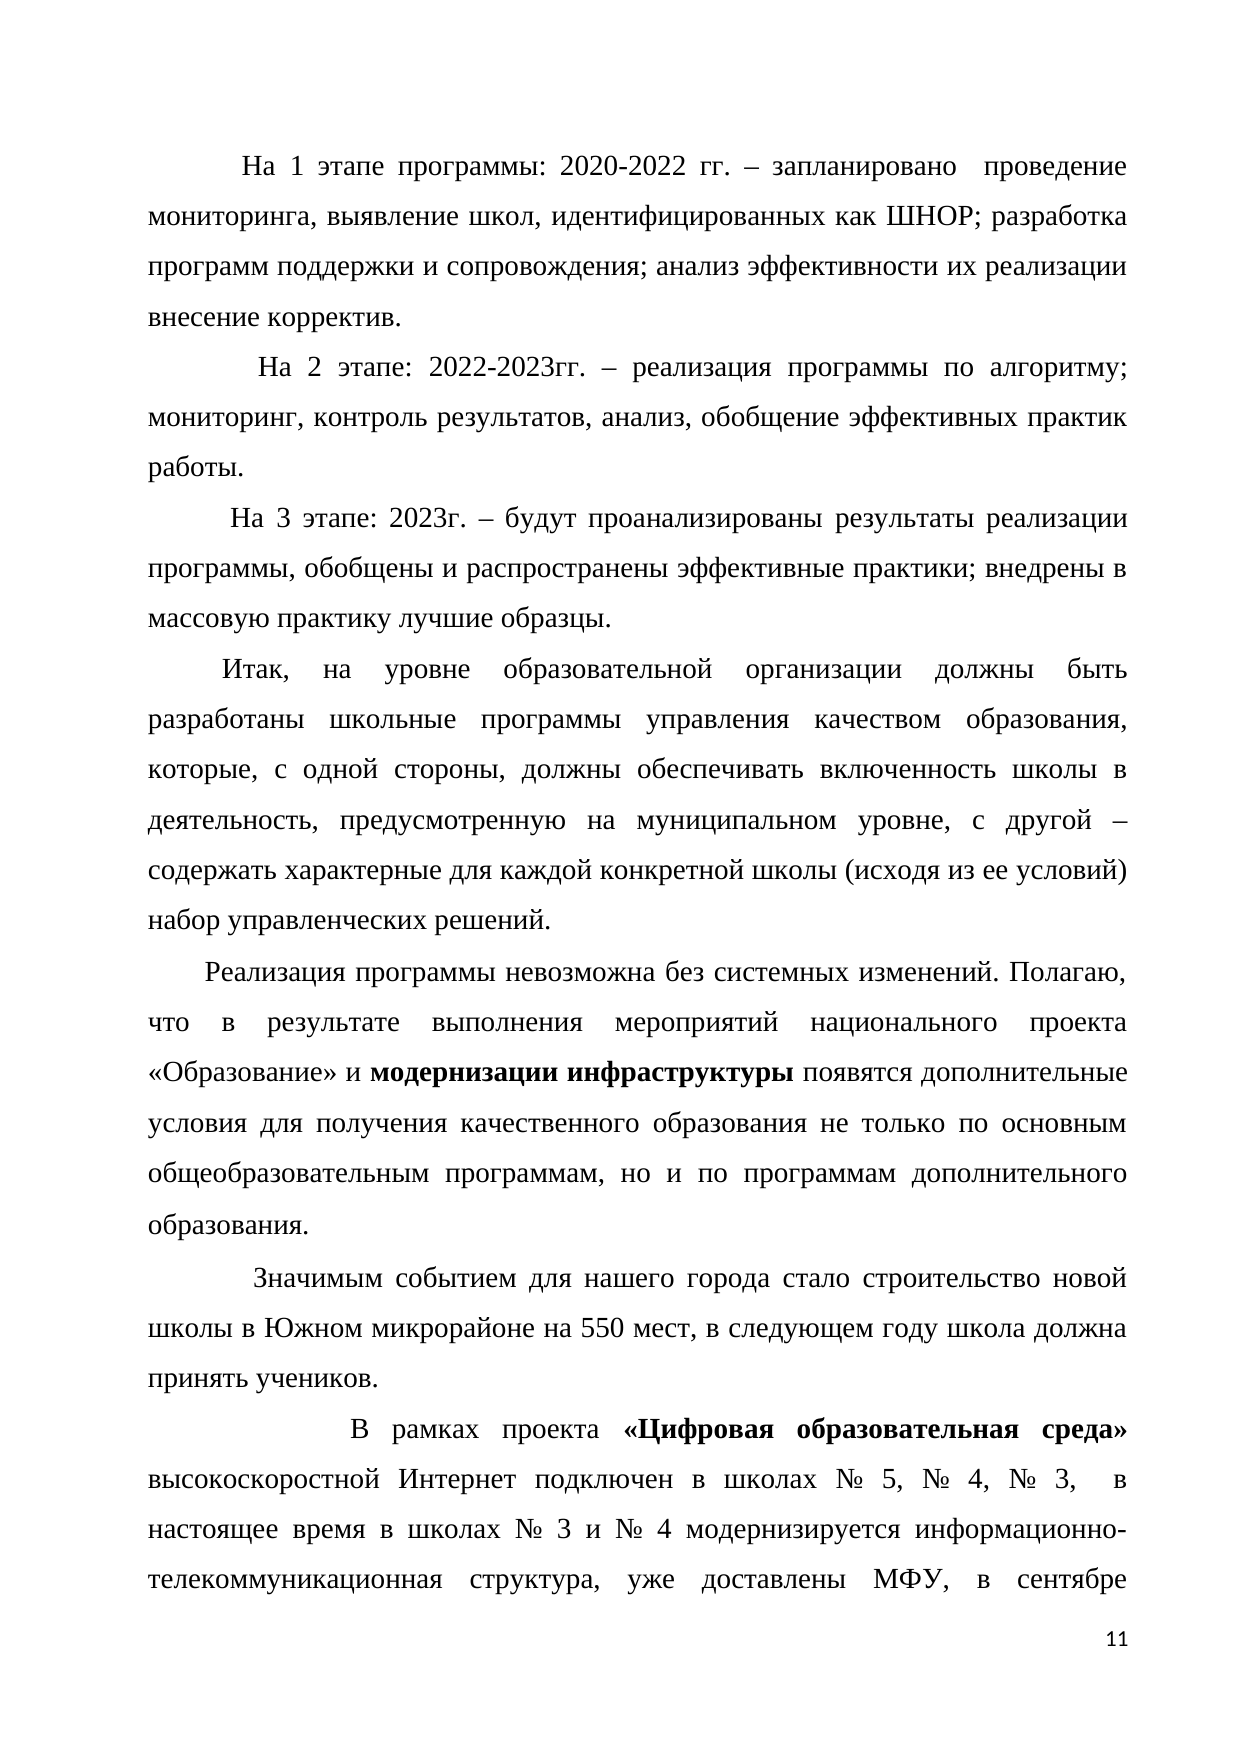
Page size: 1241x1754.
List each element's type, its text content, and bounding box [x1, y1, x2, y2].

list На 3 этапе: 2023г. – будут проанализированы результаты реализации программы, обобщены и распространены эффективные практики; внедрены в массовую практику лучшие образцы. [148, 500, 1128, 634]
text Реализация программы невозможна без системных изменений. Полагаю, что в результате выполнения мероприятий национального проекта «Образование» и модернизации инфраструктуры появятся дополнительные условия для получения качественного образования не только по основным общеобразовательным программам, но и по программам дополнительного образования. [148, 954, 1128, 1242]
text Значимым событием для нашего города стало строительство новой школы в Южном микрорайоне на 550 мест, в следующем году школа должна принять учеников. [148, 1260, 1128, 1394]
list На 2 этапе: 2022-2023гг. – реализация программы по алгоритму; мониторинг, контроль результатов, анализ, обобщение эффективных практик работы. [148, 349, 1128, 483]
text На 1 этапе программы: 2020-2022 гг. – запланировано проведение мониторинга, выявление школ, идентифицированных как ШНОР; разработка программ поддержки и сопровождения; анализ эффективности их реализации внесение корректив. [148, 148, 1128, 332]
text Итак, на уровне образовательной организации должны быть разработаны школьные программы управления качеством образования, которые, с одной стороны, должны обеспечивать включенность школы в деятельность, предусмотренную на муниципальном уровне, с другой – содержать характерные для каждой конкретной школы (исходя из ее условий) набор управленческих решений. [148, 651, 1128, 936]
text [148, 1411, 1128, 1595]
